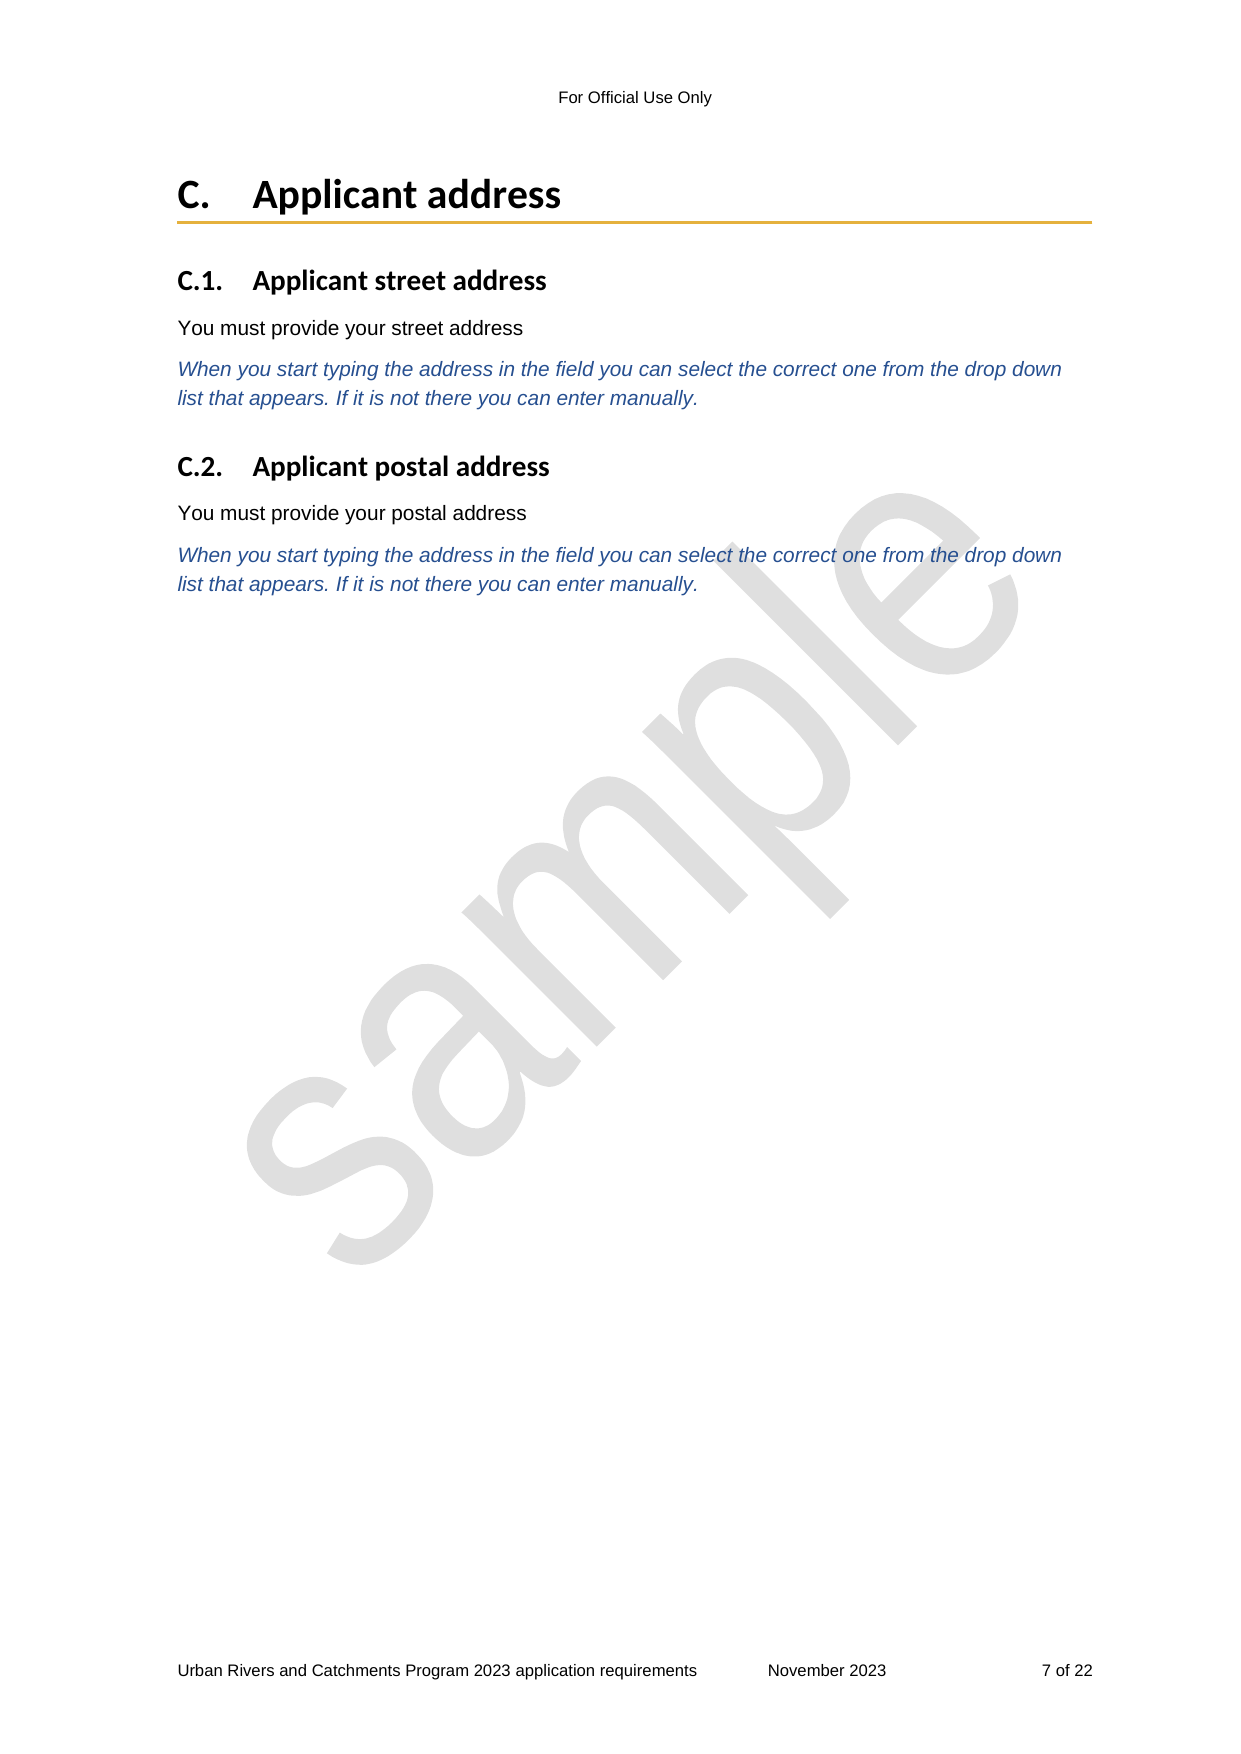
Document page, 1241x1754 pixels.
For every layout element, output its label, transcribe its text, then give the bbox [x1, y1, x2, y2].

text You must provide your street address [177, 310, 1092, 339]
subtitle Applicant postal address [177, 448, 1092, 483]
text You must provide your postal address [177, 496, 1092, 525]
subtitle Applicant street address [177, 262, 1092, 298]
text When you start typing the address in the field you can select the correct one from the drop down list that appears. If it is not there you can enter manually. [177, 352, 1092, 410]
subtitle Applicant address [177, 168, 1092, 221]
text When you start typing the address in the field you can select the correct one from the drop down list that appears. If it is not there you can enter manually. [177, 537, 1092, 596]
